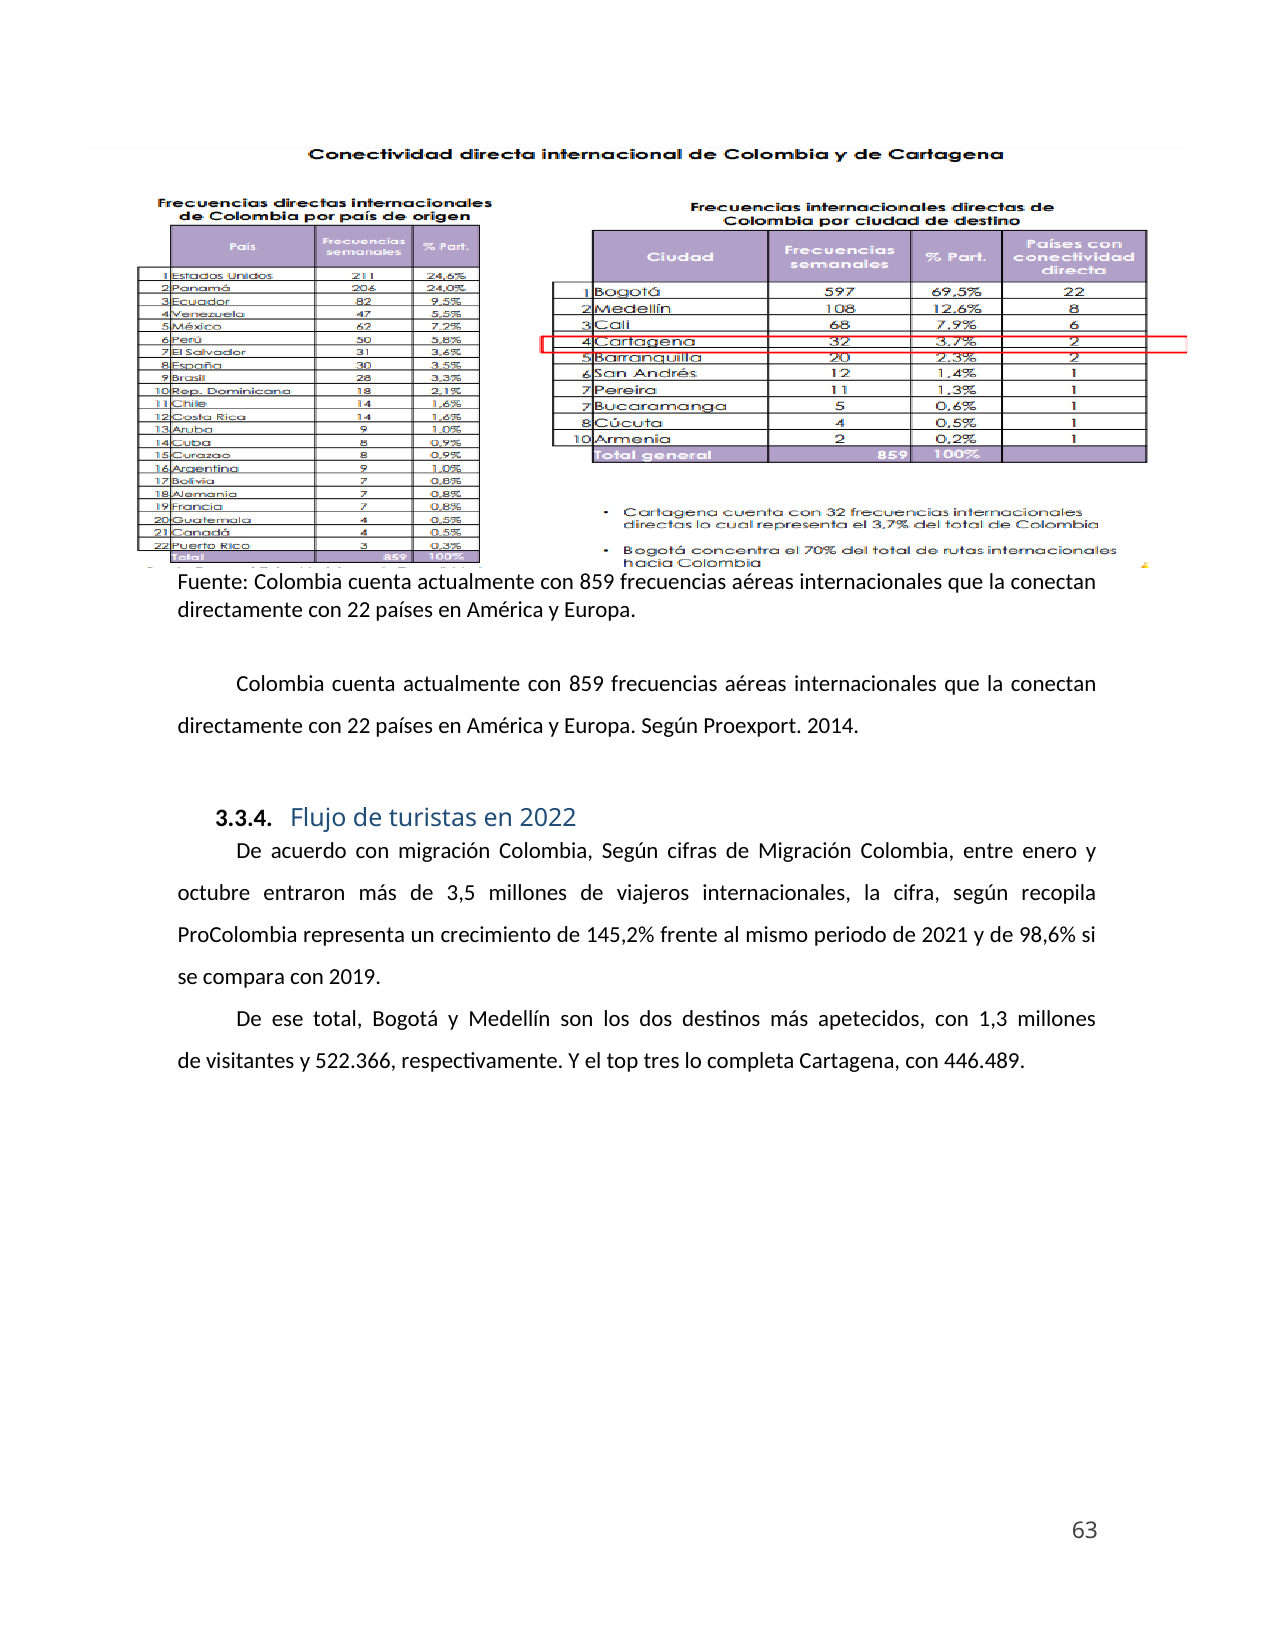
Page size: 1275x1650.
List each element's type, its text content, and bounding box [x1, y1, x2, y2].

text Colombia cuenta actualmente con 859 frecuencias aéreas internacionales que la conectan directamente con 22 países en América y Europa. Según Proexport. 2014. [177, 669, 1098, 739]
text Fuente: Colombia cuenta actualmente con 859 frecuencias aéreas internacionales que la conectan directamente con 22 países en América y Europa. [177, 568, 1098, 623]
picture [88, 147, 1188, 568]
subtitle Flujo de turistas en 2022 [215, 799, 1098, 833]
text De acuerdo con migración Colombia, Según cifras de Migración Colombia, entre enero y octubre entraron más de 3,5 millones de viajeros internacionales, la cifra, según recopila ProColombia representa un crecimiento de 145,2% frente al mismo periodo de 2021 y de 98,6% si se compara con 2019. [177, 836, 1098, 990]
text De ese total, Bogotá y Medellín son los dos destinos más apetecidos, con 1,3 millones de visitantes y 522.366, respectivamente. Y el top tres lo completa Cartagena, con 446.489. [177, 1004, 1098, 1074]
